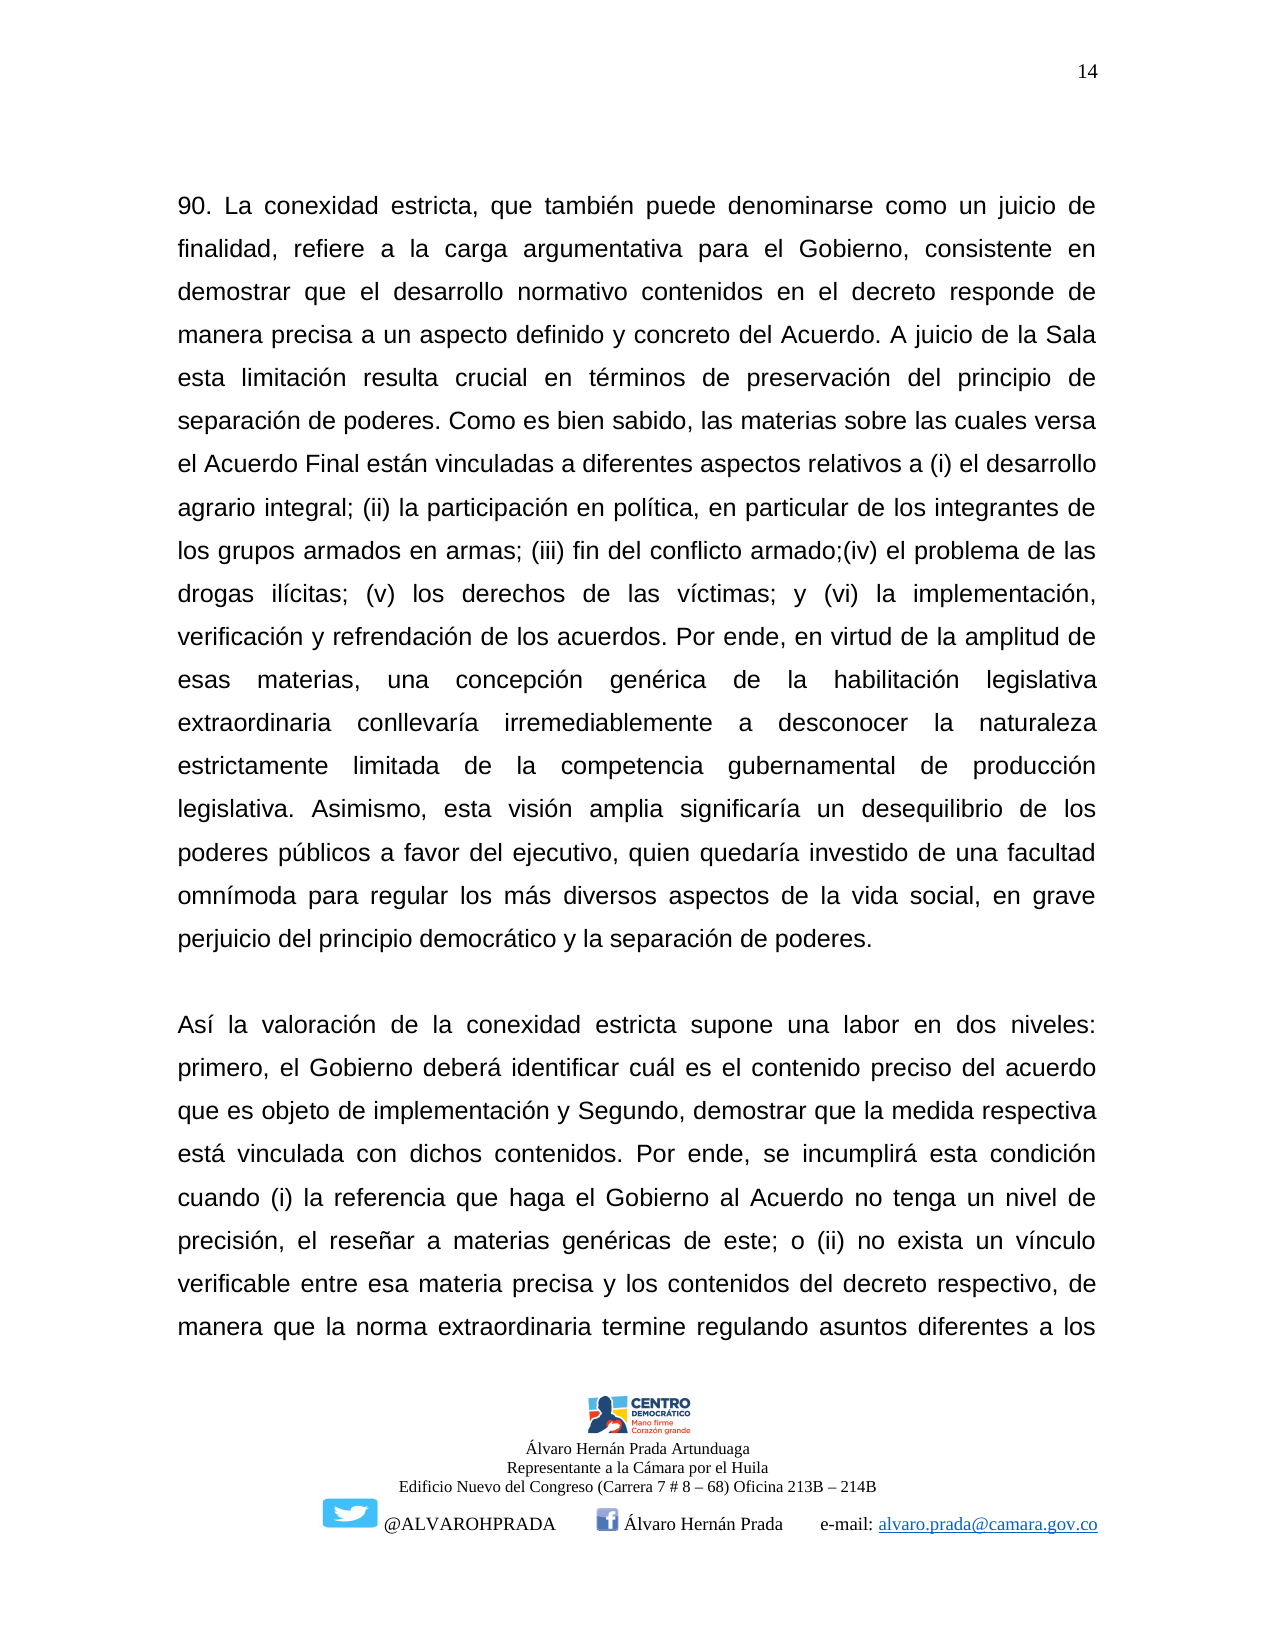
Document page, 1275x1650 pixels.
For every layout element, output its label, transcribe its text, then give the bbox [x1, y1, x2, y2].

picture [316, 1496, 384, 1531]
picture [596, 1508, 619, 1531]
picture [584, 1390, 696, 1439]
text 90. La conexidad estricta, que también puede denominarse como un juicio de finalidad, refiere a la carga argumentativa para el Gobierno, consistente en demostrar que el desarrollo normativo contenidos en el decreto responde de manera precisa a un aspecto definido y concreto del Acuerdo. A juicio de la Sala esta limitación resulta crucial en términos de preservación del principio de separación de poderes. Como es bien sabido, las materias sobre las cuales versa el Acuerdo Final están vinculadas a diferentes aspectos relativos a (i) el desarrollo agrario integral; (ii) la participación en política, en particular de los integrantes de los grupos armados en armas; (iii) fin del conflicto armado;(iv) el problema de las drogas ilícitas; (v) los derechos de las víctimas; y (vi) la implementación, verificación y refrendación de los acuerdos. Por ende, en virtud de la amplitud de esas materias, una concepción genérica de la habilitación legislativa extraordinaria conllevaría irremediablemente a desconocer la naturaleza estrictamente limitada de la competencia gubernamental de producción legislativa. Asimismo, esta visión amplia significaría un desequilibrio de los poderes públicos a favor del ejecutivo, quien quedaría investido de una facultad omnímoda para regular los más diversos aspectos de la vida social, en grave perjuicio del principio democrático y la separación de poderes. [177, 191, 1098, 953]
